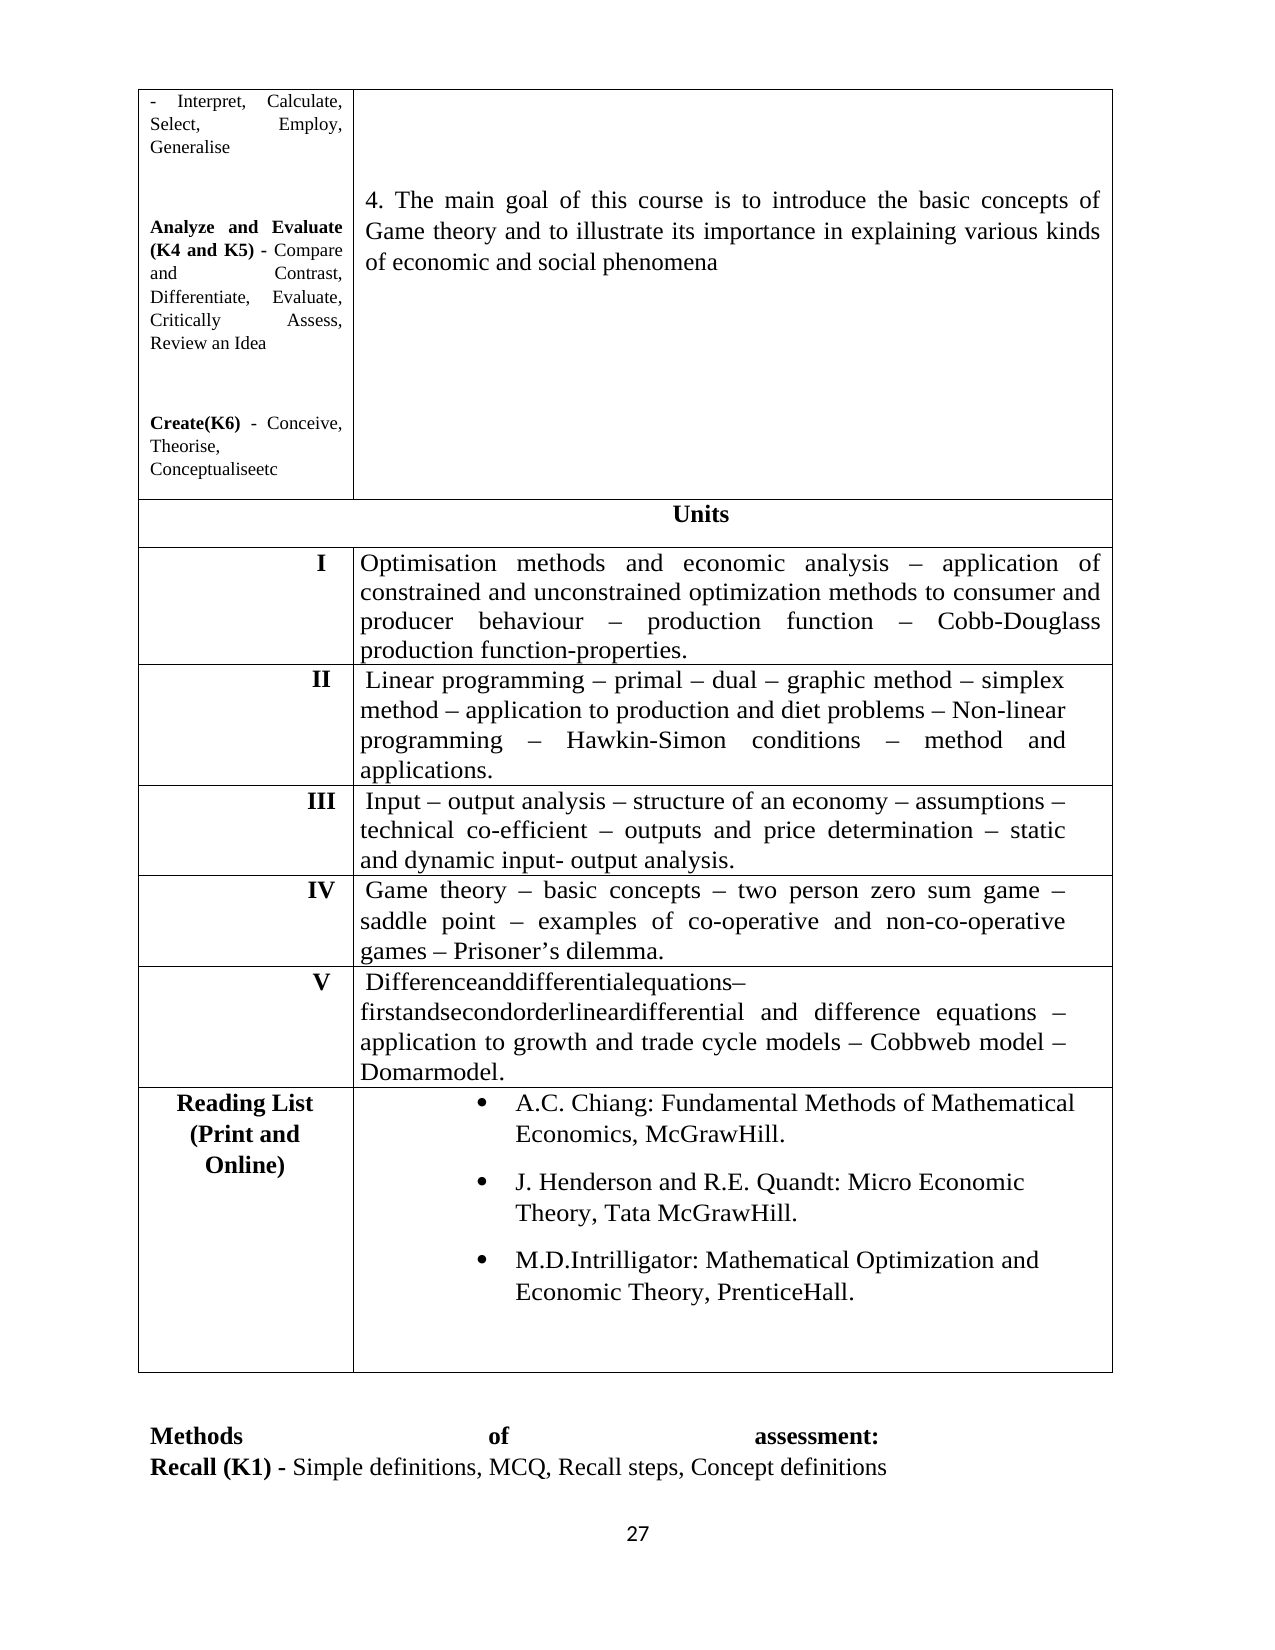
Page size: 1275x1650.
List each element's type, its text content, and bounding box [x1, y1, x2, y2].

table_cell A.C. Chiang: Fundamental Methods of Mathematical Economics, McGrawHill. J. Henderson and R.E. Quandt: Micro Economic Theory, Tata McGrawHill. M.D.Intrilligator: Mathematical Optimization and Economic Theory, PrenticeHall. [354, 1088, 1112, 1372]
table_cell IV [139, 876, 353, 966]
table_cell Optimisation methods and economic analysis – application of constrained and unconstrained optimization methods to consumer and producer behaviour – production function – Cobb-Douglass production function-properties. [354, 548, 1112, 663]
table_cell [139, 90, 353, 498]
table_cell Units [139, 500, 1112, 547]
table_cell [354, 90, 1112, 498]
table_cell Linear programming – primal – dual – graphic method – simplex method – application to production and diet problems – Non-linear programming – Hawkin-Simon conditions – method and applications. [354, 665, 1112, 785]
table_cell Game theory – basic concepts – two person zero sum game – saddle point – examples of co-operative and non-co-operative games – Prisoner’s dilemma. [354, 876, 1112, 966]
table_cell II [139, 665, 353, 785]
text Methods of assessment: Recall (K1) - Simple definitions, MCQ, Recall steps, Concept definitions [150, 1421, 1125, 1481]
table_cell V [139, 967, 353, 1087]
table_cell Reading List (Print and Online) [139, 1088, 353, 1372]
table_cell III [139, 786, 353, 874]
table_cell I [139, 548, 353, 663]
table_cell Differenceanddifferentialequations–firstandsecondorderlineardifferential and difference equations – application to growth and trade cycle models – Cobbweb model – Domarmodel. [354, 967, 1112, 1087]
table_cell Input – output analysis – structure of an economy – assumptions – technical co-efficient – outputs and price determination – static and dynamic input- output analysis. [354, 786, 1112, 874]
